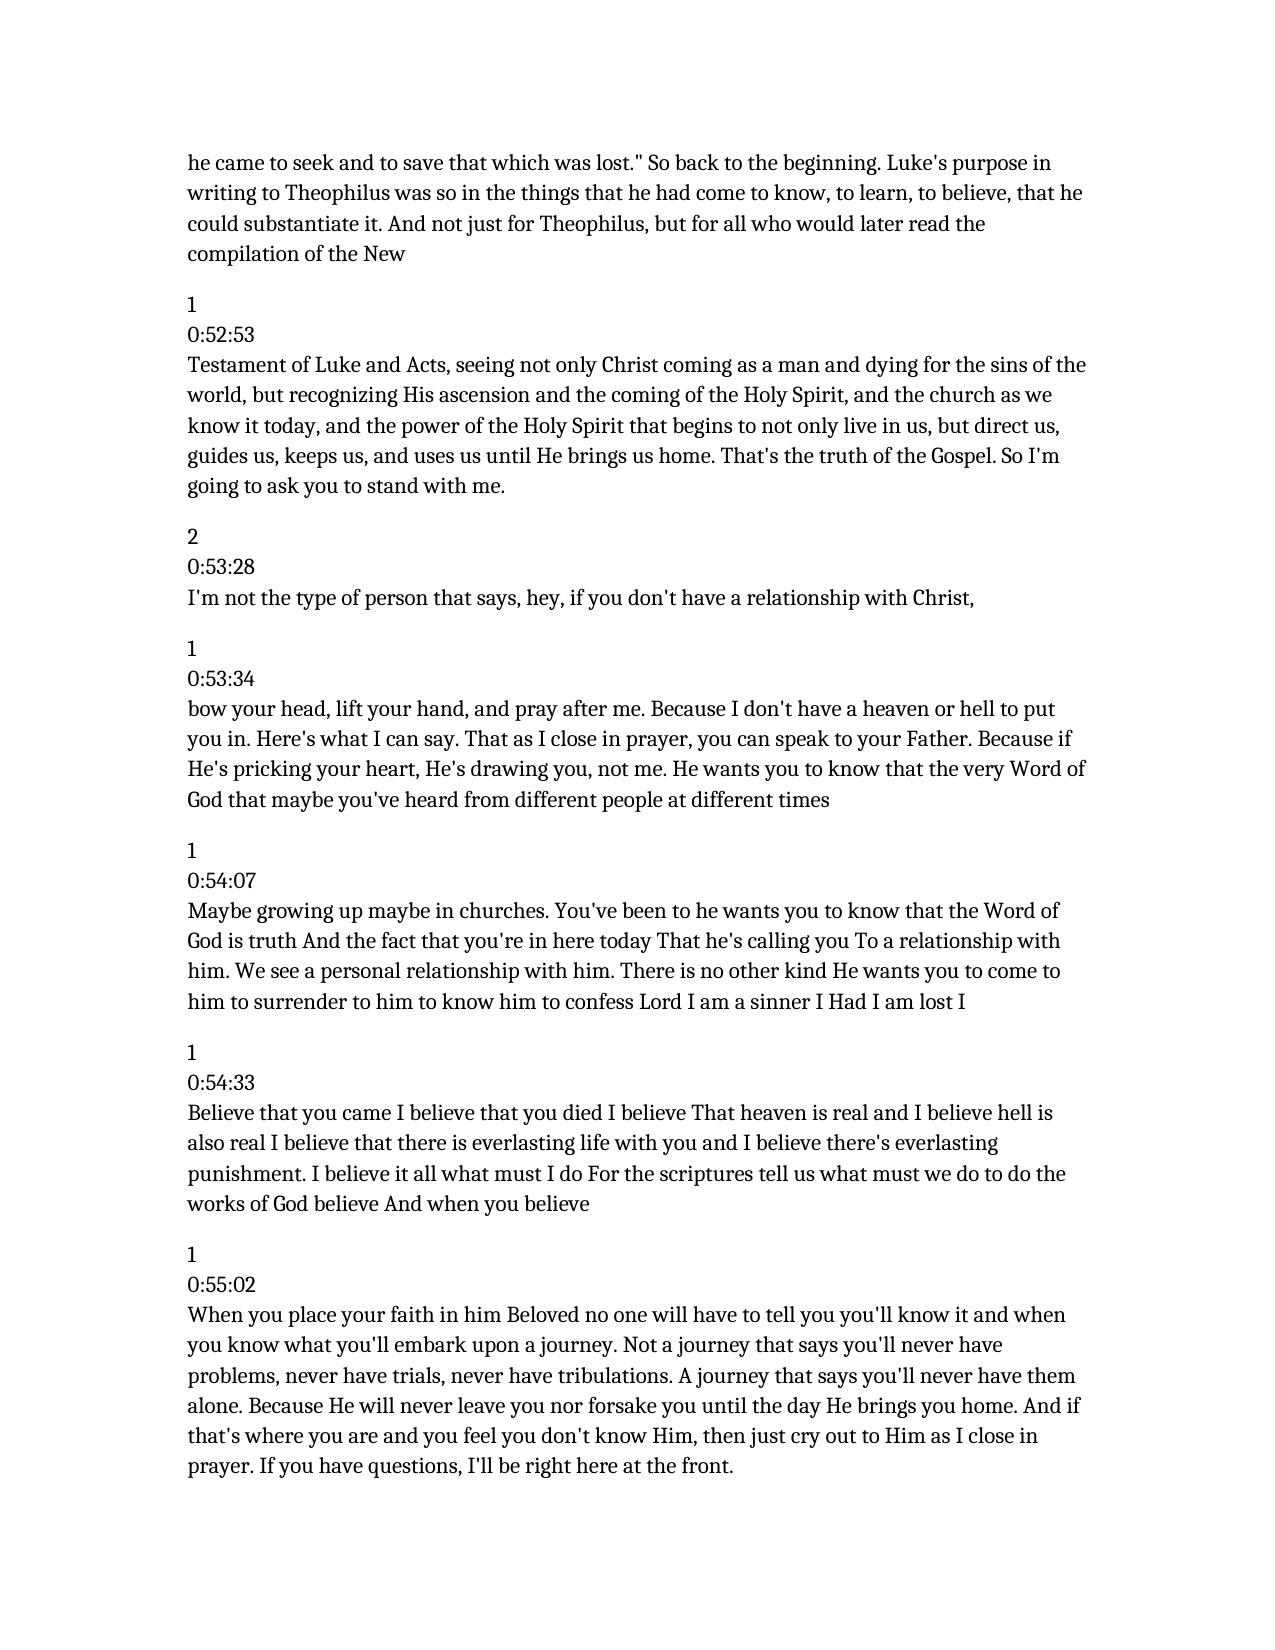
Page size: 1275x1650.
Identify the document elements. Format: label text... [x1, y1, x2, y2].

text 1 0:55:02 When you place your faith in him Beloved no one will have to tell you you'll know it and when you know what you'll embark upon a journey. Not a journey that says you'll never have problems, never have trials, never have tribulations. A journey that says you'll never have them alone. Because He will never leave you nor forsake you until the day He brings you home. And if that's where you are and you feel you don't know Him, then just cry out to Him as I close in prayer. If you have questions, I'll be right here at the front. [187, 1242, 1087, 1479]
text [187, 150, 1087, 267]
text 1 0:53:34 bow your head, lift your hand, and pray after me. Because I don't have a heaven or hell to put you in. Here's what I can say. That as I close in prayer, you can speak to your Father. Because if He's pricking your heart, He's drawing you, not me. He wants you to know that the very Word of God that maybe you've heard from different people at different times [187, 635, 1087, 813]
text 2 0:53:28 I'm not the type of person that says, hey, if you don't have a relationship with Christ, [187, 524, 1087, 611]
text 1 0:52:53 Testament of Luke and Acts, seeing not only Christ coming as a man and dying for the sins of the world, but recognizing His ascension and the coming of the Holy Spirit, and the church as we know it today, and the power of the Holy Spirit that begins to not only live in us, but direct us, guides us, keeps us, and uses us until He brings us home. That's the truth of the Gospel. So I'm going to ask you to stand with me. [187, 292, 1087, 499]
text 1 0:54:33 Believe that you came I believe that you died I believe That heaven is real and I believe hell is also real I believe that there is everlasting life with you and I believe there's everlasting punishment. I believe it all what must I do For the scriptures tell us what must we do to do the works of God believe And when you believe [187, 1039, 1087, 1217]
text 1 0:54:07 Maybe growing up maybe in churches. You've been to he wants you to know that the Word of God is truth And the fact that you're in here today That he's calling you To a relationship with him. We see a personal relationship with him. There is no other kind He wants you to come to him to surrender to him to know him to confess Lord I am a sinner I Had I am lost I [187, 837, 1087, 1015]
